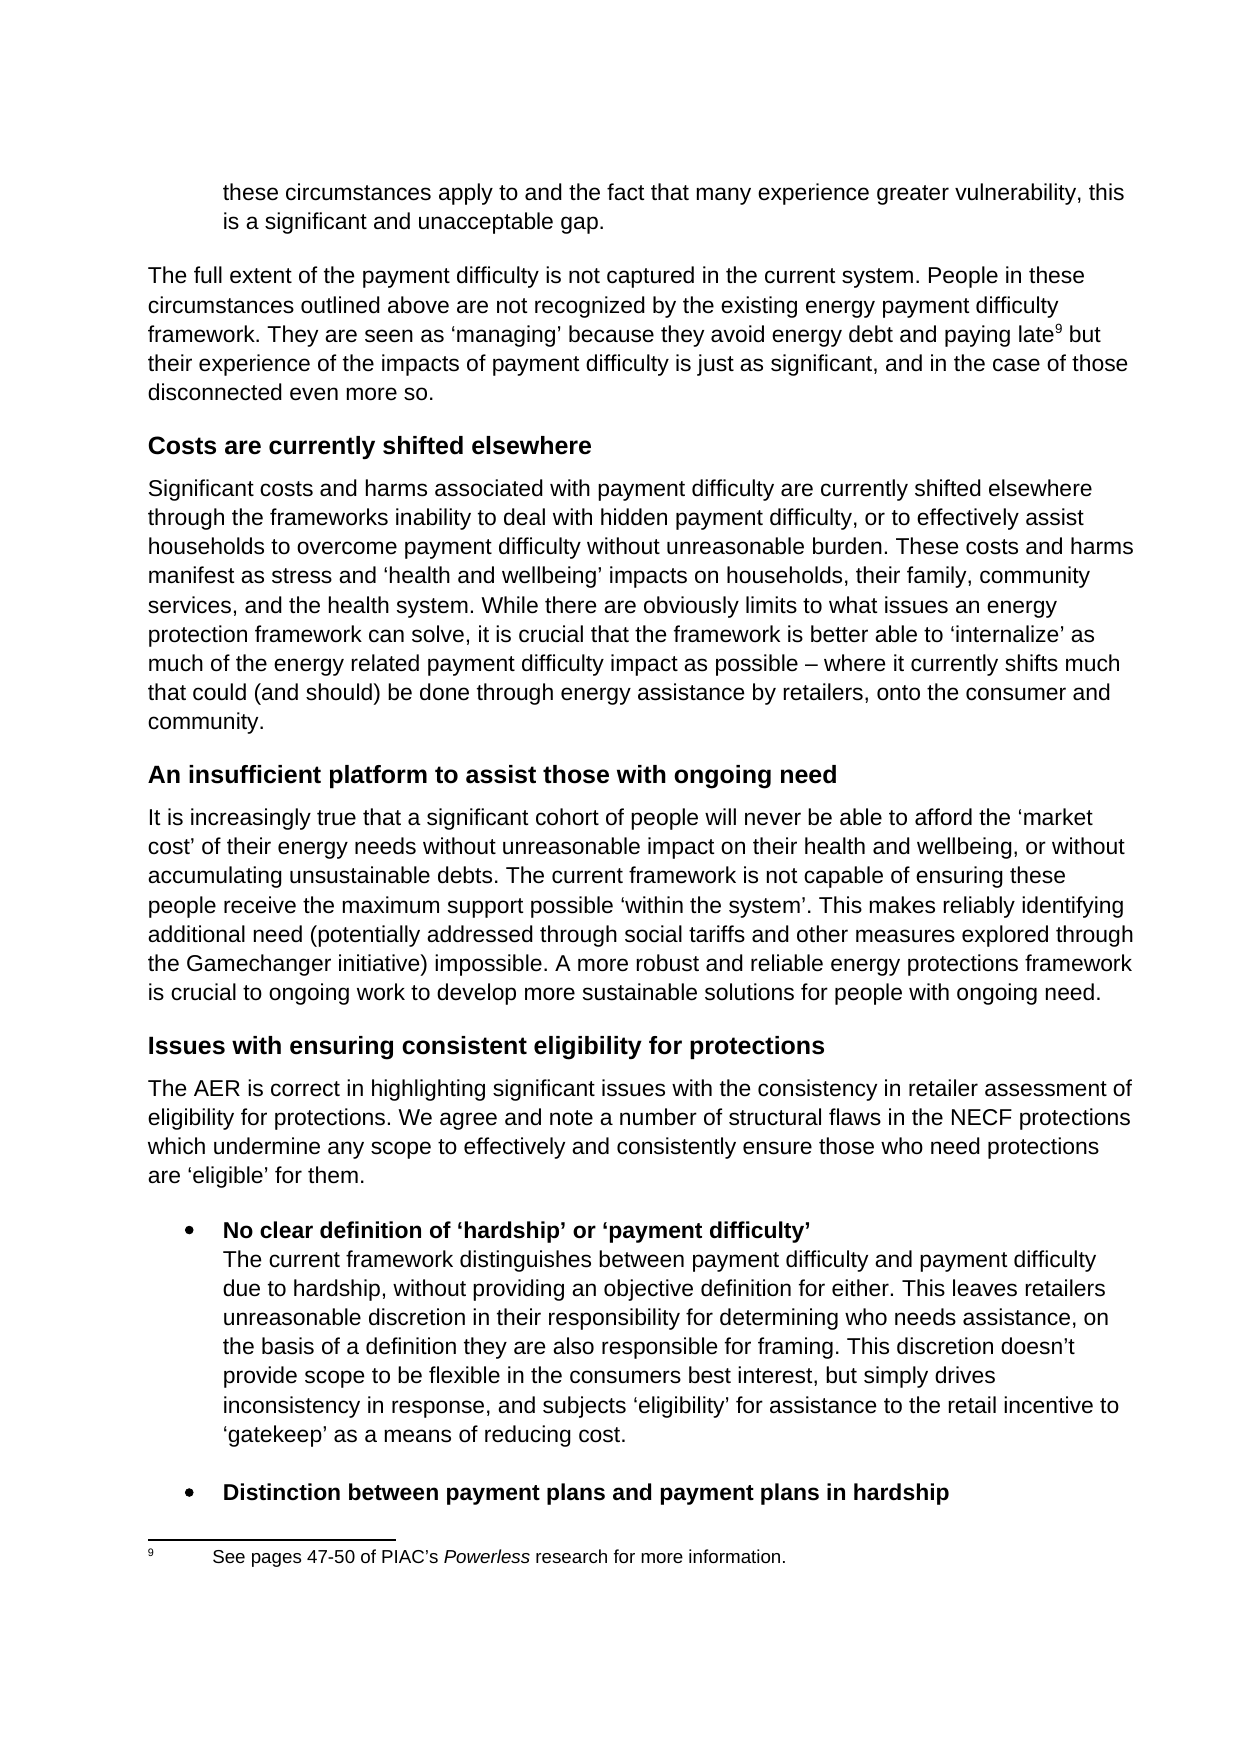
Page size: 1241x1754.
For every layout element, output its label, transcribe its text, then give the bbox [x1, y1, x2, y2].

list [185, 177, 1137, 236]
text Significant costs and harms associated with payment difficulty are currently shifted elsewhere through the frameworks inability to deal with hidden payment difficulty, or to effectively assist households to overcome payment difficulty without unreasonable burden. These costs and harms manifest as stress and ‘health and wellbeing’ impacts on households, their family, community services, and the health system. While there are obviously limits to what issues an energy protection framework can solve, it is crucial that the framework is better able to ‘internalize’ as much of the energy related payment difficulty impact as possible – where it currently shifts much that could (and should) be done through energy assistance by retailers, onto the consumer and community. [148, 473, 1137, 736]
subtitle Issues with ensuring consistent eligibility for protections [148, 1031, 1137, 1061]
text It is increasingly true that a significant cohort of people will never be able to afford the ‘market cost’ of their energy needs without unreasonable impact on their health and wellbeing, or without accumulating unsustainable debts. The current framework is not capable of ensuring these people receive the maximum support possible ‘within the system’. This makes reliably identifying additional need (potentially addressed through social tariffs and other measures explored through the Gamechanger initiative) impossible. A more robust and reliable energy protections framework is crucial to ongoing work to develop more sustainable solutions for people with ongoing need. [148, 802, 1137, 1006]
text The AER is correct in highlighting significant issues with the consistency in retailer assessment of eligibility for protections. We agree and note a number of structural flaws in the NECF protections which undermine any scope to effectively and consistently ensure those who need protections are ‘eligible’ for them. [148, 1073, 1137, 1190]
subtitle Costs are currently shifted elsewhere [148, 431, 1137, 461]
text The full extent of the payment difficulty is not captured in the current system. People in these circumstances outlined above are not recognized by the existing energy payment difficulty framework. They are seen as ‘managing’ because they avoid energy debt and paying late but their experience of the impacts of payment difficulty is just as significant, and in the case of those disconnected even more so. [148, 261, 1137, 406]
list The current framework distinguishes between payment difficulty and payment difficulty due to hardship, without providing an objective definition for either. This leaves retailers unreasonable discretion in their responsibility for determining who needs assistance, on the basis of a definition they are also responsible for framing. This discretion doesn’t provide scope to be flexible in the consumers best interest, but simply drives inconsistency in response, and subjects ‘eligibility’ for assistance to the retail incentive to ‘gatekeep’ as a means of reducing cost. [223, 1244, 1137, 1477]
list Distinction between payment plans and payment plans in hardship [185, 1477, 1137, 1506]
subtitle An insufficient platform to assist those with ongoing need [148, 761, 1137, 790]
list No clear definition of ‘hardship’ or ‘payment difficulty’ [185, 1215, 1137, 1244]
